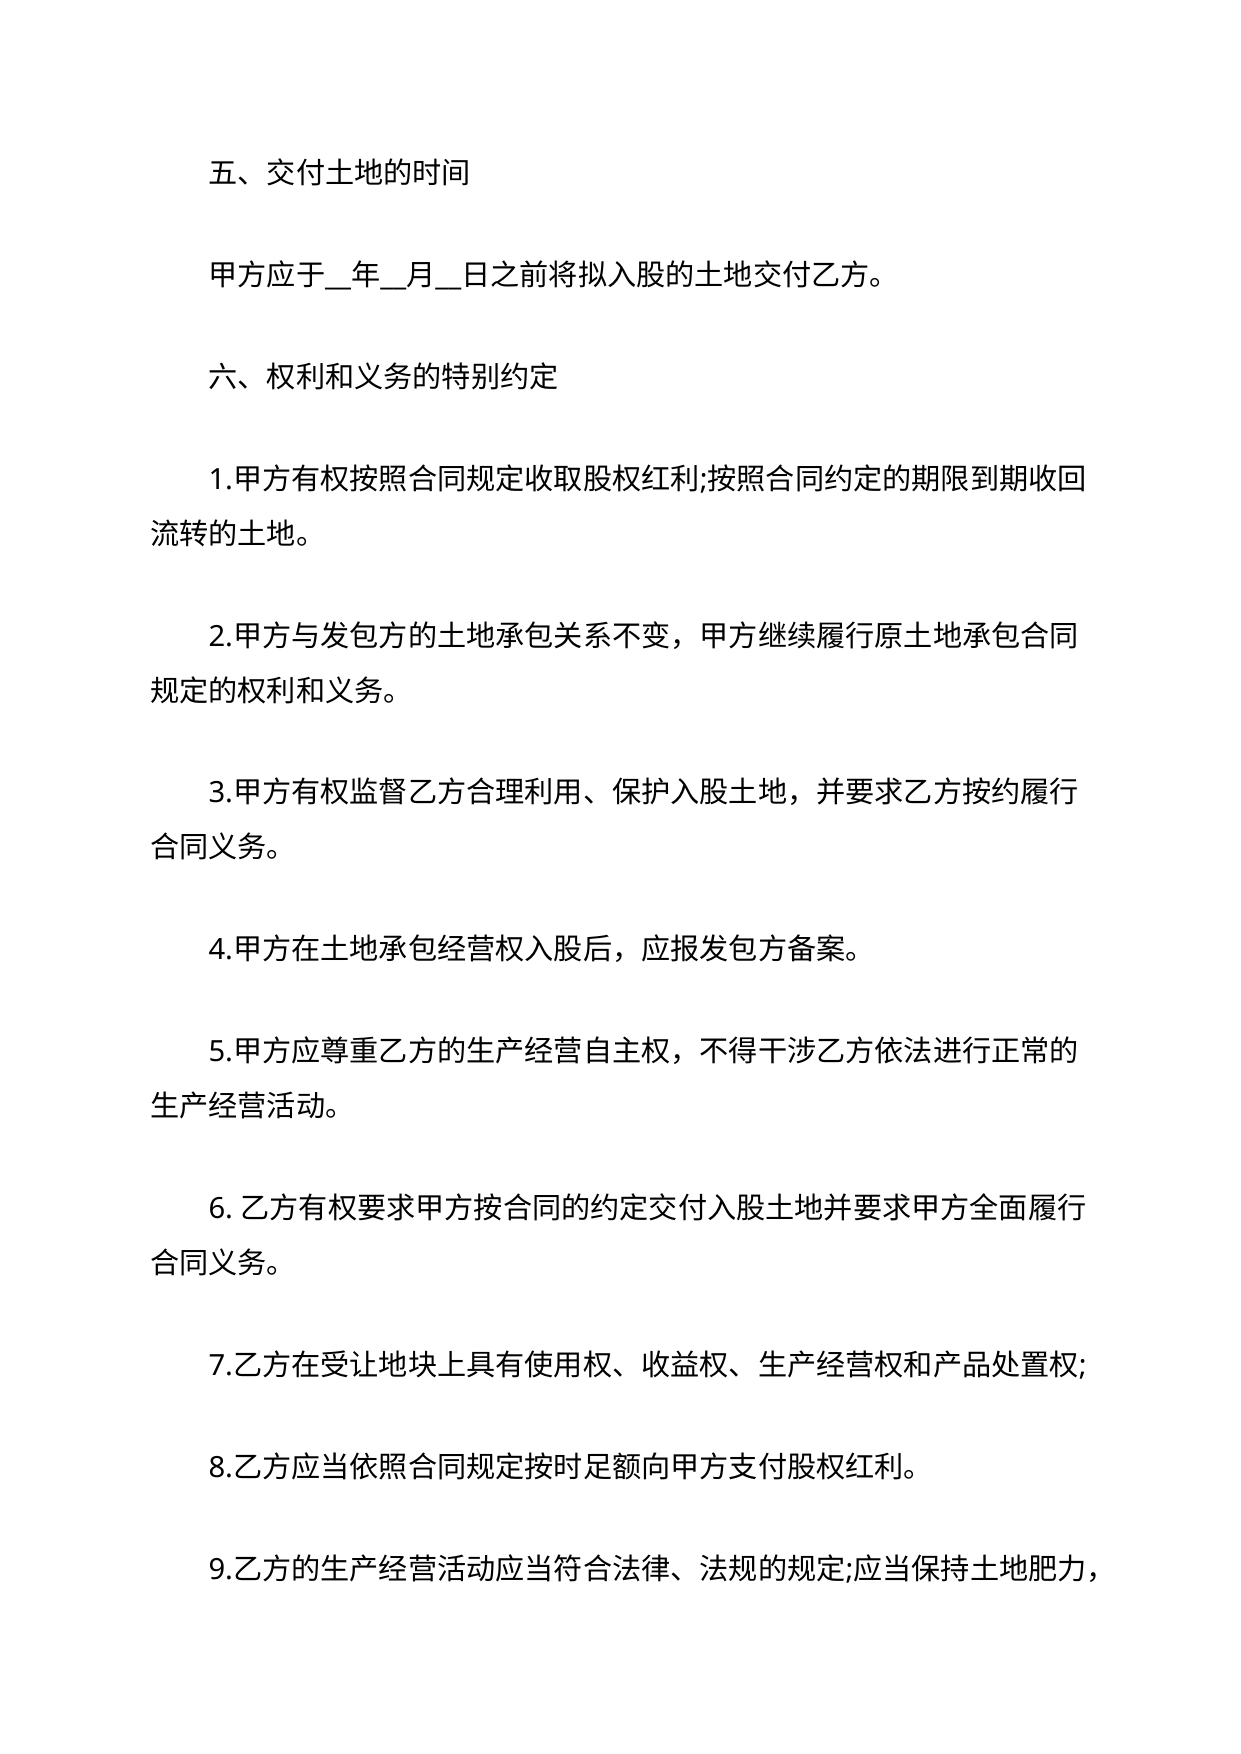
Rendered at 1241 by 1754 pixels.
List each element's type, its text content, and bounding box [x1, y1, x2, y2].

text 甲方应于__年__月__日之前将拟入股的土地交付乙方。 [150, 252, 1090, 294]
text 3.甲方有权监督乙方合理利用、保护入股土地，并要求乙方按约履行合同义务。 [150, 769, 1090, 866]
text 7.乙方在受让地块上具有使用权、收益权、生产经营权和产品处置权; [150, 1341, 1090, 1384]
text 1.甲方有权按照合同规定收取股权红利;按照合同约定的期限到期收回流转的土地。 [150, 456, 1090, 553]
text 2.甲方与发包方的土地承包关系不变，甲方继续履行原土地承包合同规定的权利和义务。 [150, 612, 1090, 709]
text 6. 乙方有权要求甲方按合同的约定交付入股土地并要求甲方全面履行合同义务。 [150, 1184, 1090, 1282]
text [150, 1545, 1090, 1588]
text 5.甲方应尊重乙方的生产经营自主权，不得干涉乙方依法进行正常的生产经营活动。 [150, 1028, 1090, 1125]
text 五、交付土地的时间 [150, 150, 1090, 192]
text 六、权利和义务的特别约定 [150, 354, 1090, 396]
text 4.甲方在土地承包经营权入股后，应报发包方备案。 [150, 926, 1090, 968]
text 8.乙方应当依照合同规定按时足额向甲方支付股权红利。 [150, 1443, 1090, 1486]
